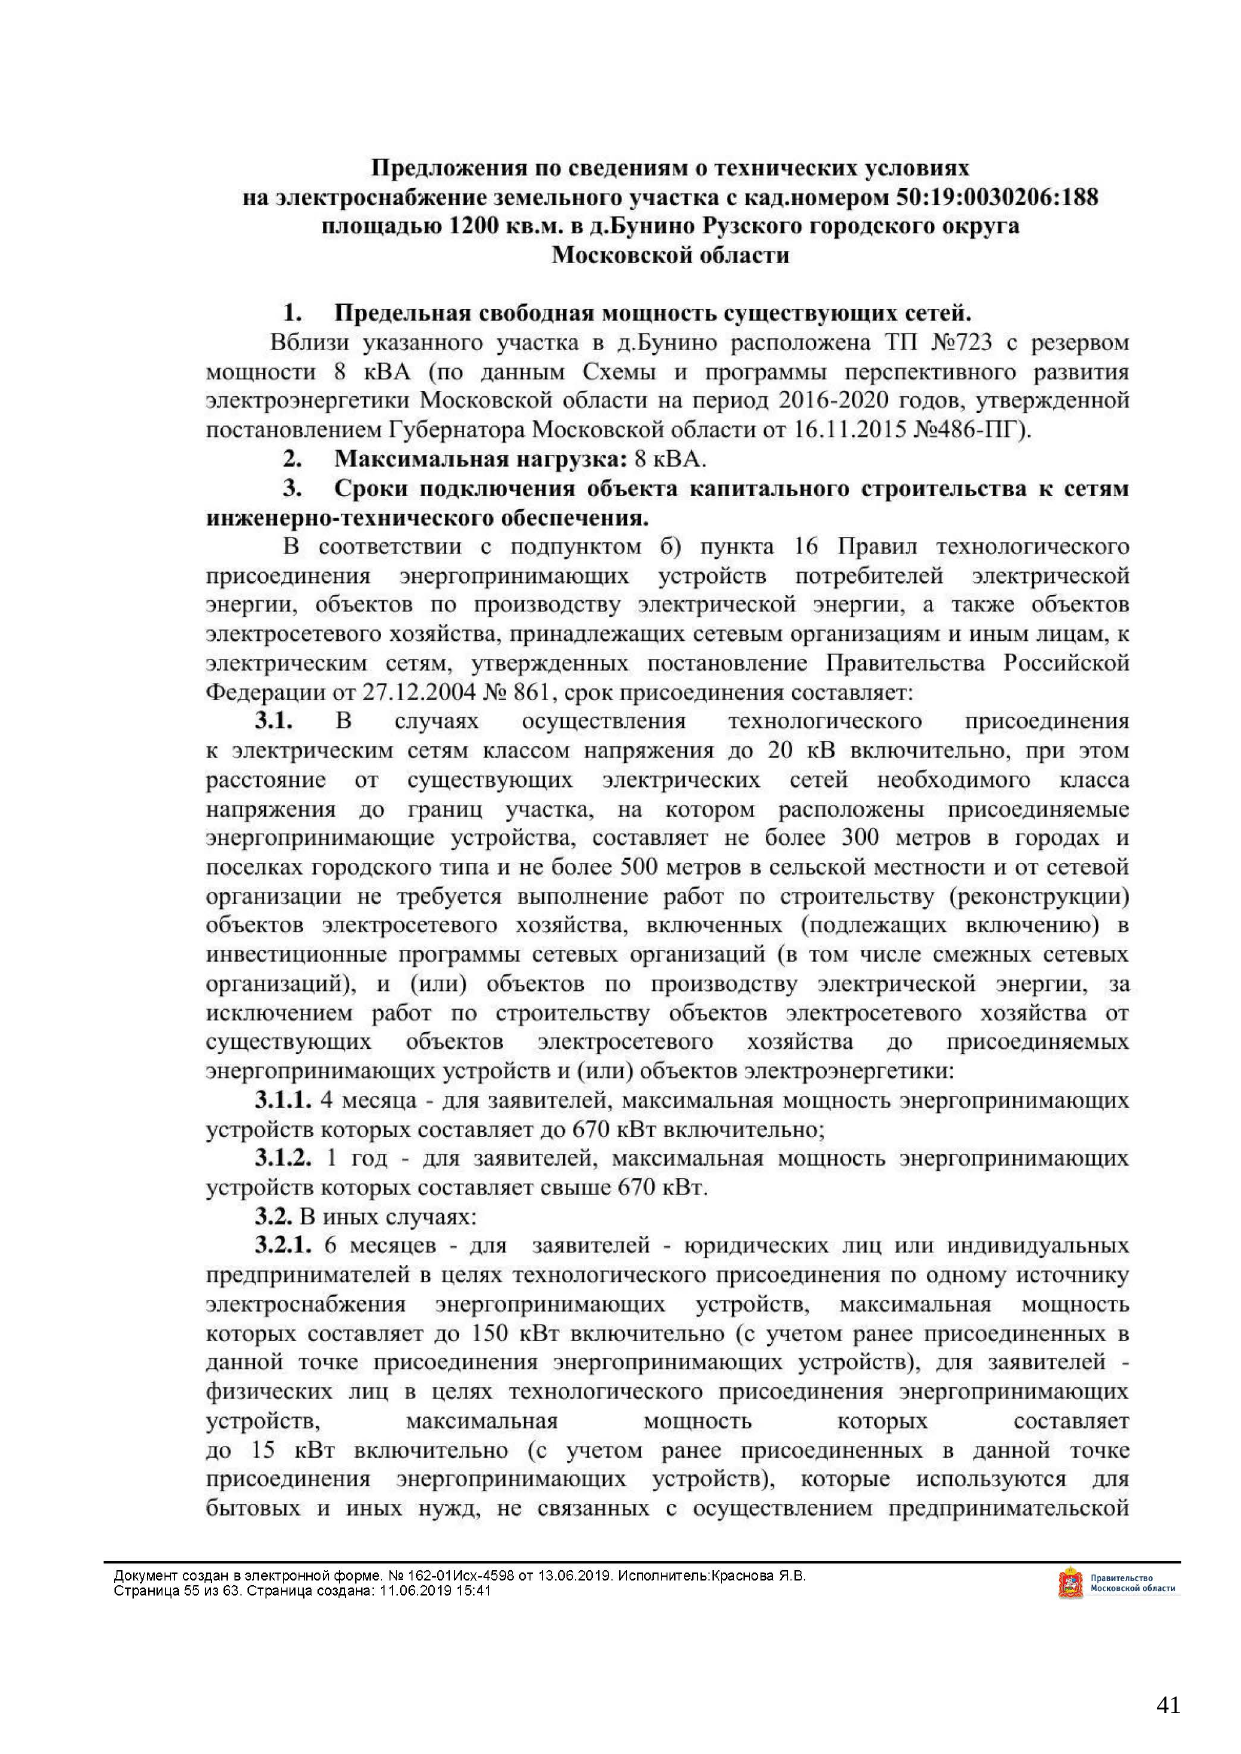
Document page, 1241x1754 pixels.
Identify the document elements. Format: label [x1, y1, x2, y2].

picture [103, 88, 1182, 1613]
